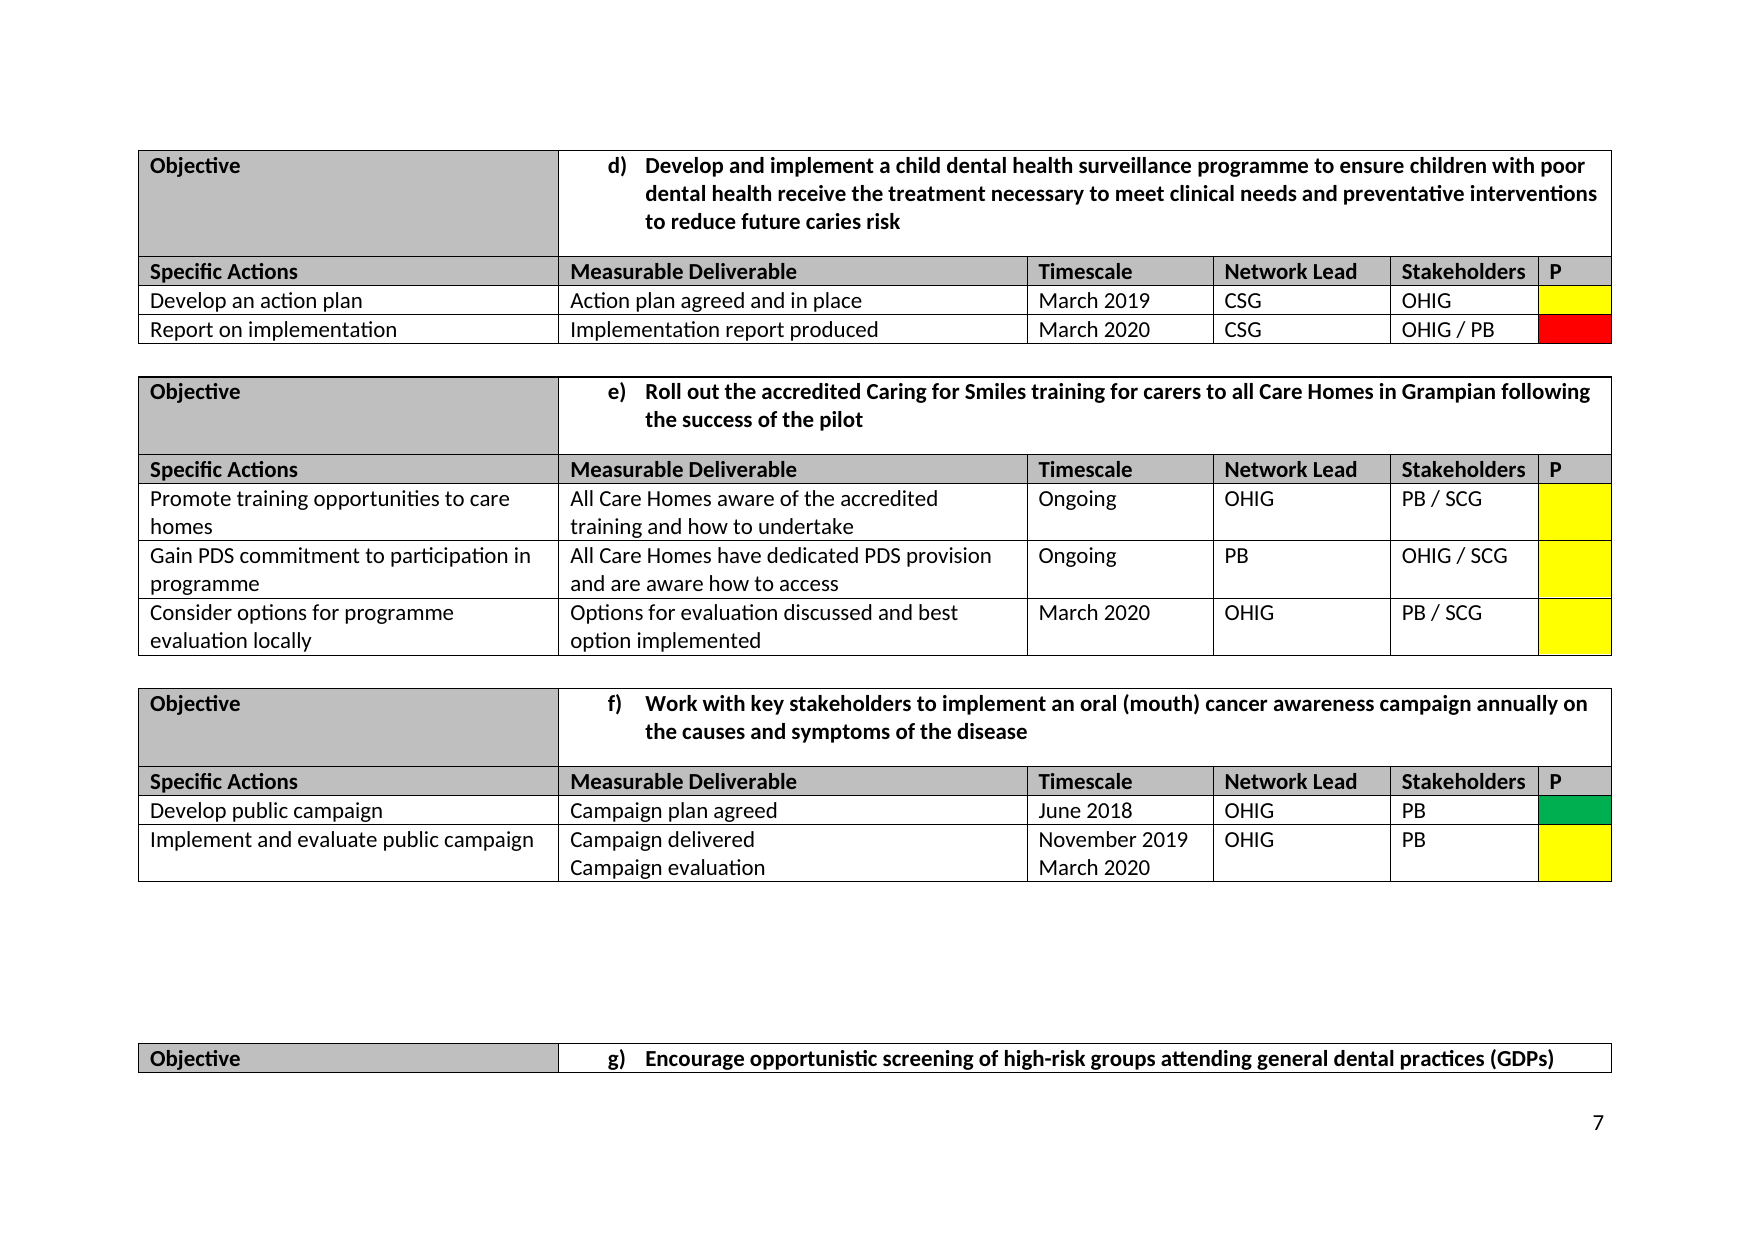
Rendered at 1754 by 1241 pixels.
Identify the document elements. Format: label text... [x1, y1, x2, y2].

table_cell PB [1214, 541, 1390, 597]
table_cell March 2020 [1028, 599, 1213, 654]
table_cell [1539, 315, 1611, 343]
table_cell OHIG [1391, 286, 1538, 314]
table_cell P [1539, 767, 1611, 795]
table_cell June 2018 [1028, 796, 1213, 824]
table_cell [1539, 541, 1611, 597]
table_cell November 2019 March 2020 [1028, 825, 1213, 881]
table_cell PB / SCG [1391, 484, 1538, 540]
table_cell Specific Actions [139, 767, 558, 795]
table_cell P [1539, 257, 1611, 285]
table_cell Network Lead [1214, 455, 1390, 483]
table_cell P [1539, 455, 1611, 483]
table_cell OHIG [1214, 825, 1390, 881]
table_cell [1539, 286, 1611, 314]
table_cell OHIG [1214, 796, 1390, 824]
table_cell Measurable Deliverable [559, 257, 1027, 285]
table_cell Campaign delivered Campaign evaluation [559, 825, 1027, 881]
table_cell CSG [1214, 286, 1390, 314]
table_cell Report on implementation [139, 315, 558, 343]
table_cell Stakeholders [1391, 455, 1538, 483]
table_cell CSG [1214, 315, 1390, 343]
table_cell [1539, 825, 1611, 881]
table_cell [1539, 796, 1611, 824]
table_cell OHIG / PB [1391, 315, 1538, 343]
table_cell OHIG [1214, 599, 1390, 654]
table_header Objective [139, 689, 558, 766]
table_cell Gain PDS commitment to participation in programme [139, 541, 558, 597]
table_cell All Care Homes aware of the accredited training and how to undertake [559, 484, 1027, 540]
table_cell Timescale [1028, 455, 1213, 483]
table_cell Promote training opportunities to care homes [139, 484, 558, 540]
table_cell Stakeholders [1391, 767, 1538, 795]
table_cell Campaign plan agreed [559, 796, 1027, 824]
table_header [559, 1044, 1611, 1072]
table_cell PB [1391, 825, 1538, 881]
table_header Work with key stakeholders to implement an oral (mouth) cancer awareness campaign annually on the causes and symptoms of the disease [559, 689, 1611, 766]
table_cell Consider options for programme evaluation locally [139, 599, 558, 654]
table_cell Measurable Deliverable [559, 455, 1027, 483]
table_cell [1539, 484, 1611, 540]
table_header Objective [139, 1044, 558, 1072]
table_header Objective [139, 378, 558, 454]
table_cell March 2020 [1028, 315, 1213, 343]
table_cell Action plan agreed and in place [559, 286, 1027, 314]
table_cell OHIG [1214, 484, 1390, 540]
table_cell [1539, 599, 1611, 654]
table_cell Options for evaluation discussed and best option implemented [559, 599, 1027, 654]
table_cell PB [1391, 796, 1538, 824]
table_cell Implementation report produced [559, 315, 1027, 343]
table_cell Develop public campaign [139, 796, 558, 824]
table_cell Network Lead [1214, 257, 1390, 285]
table_header Roll out the accredited Caring for Smiles training for carers to all Care Homes in Grampian following the success of the pilot [559, 378, 1611, 454]
table_cell Timescale [1028, 767, 1213, 795]
table_cell Timescale [1028, 257, 1213, 285]
table_cell March 2019 [1028, 286, 1213, 314]
table_cell Ongoing [1028, 541, 1213, 597]
table_header Develop and implement a child dental health surveillance programme to ensure children with poor dental health receive the treatment necessary to meet clinical needs and preventative interventions to reduce future caries risk [559, 151, 1611, 256]
table_cell Implement and evaluate public campaign [139, 825, 558, 881]
table_cell PB / SCG [1391, 599, 1538, 654]
table_cell Specific Actions [139, 257, 558, 285]
table_cell OHIG / SCG [1391, 541, 1538, 597]
table_cell All Care Homes have dedicated PDS provision and are aware how to access [559, 541, 1027, 597]
table_header Objective [139, 151, 558, 256]
table_cell Measurable Deliverable [559, 767, 1027, 795]
table_cell Ongoing [1028, 484, 1213, 540]
table_cell Develop an action plan [139, 286, 558, 314]
table_cell Specific Actions [139, 455, 558, 483]
table_cell Stakeholders [1391, 257, 1538, 285]
table_cell Network Lead [1214, 767, 1390, 795]
